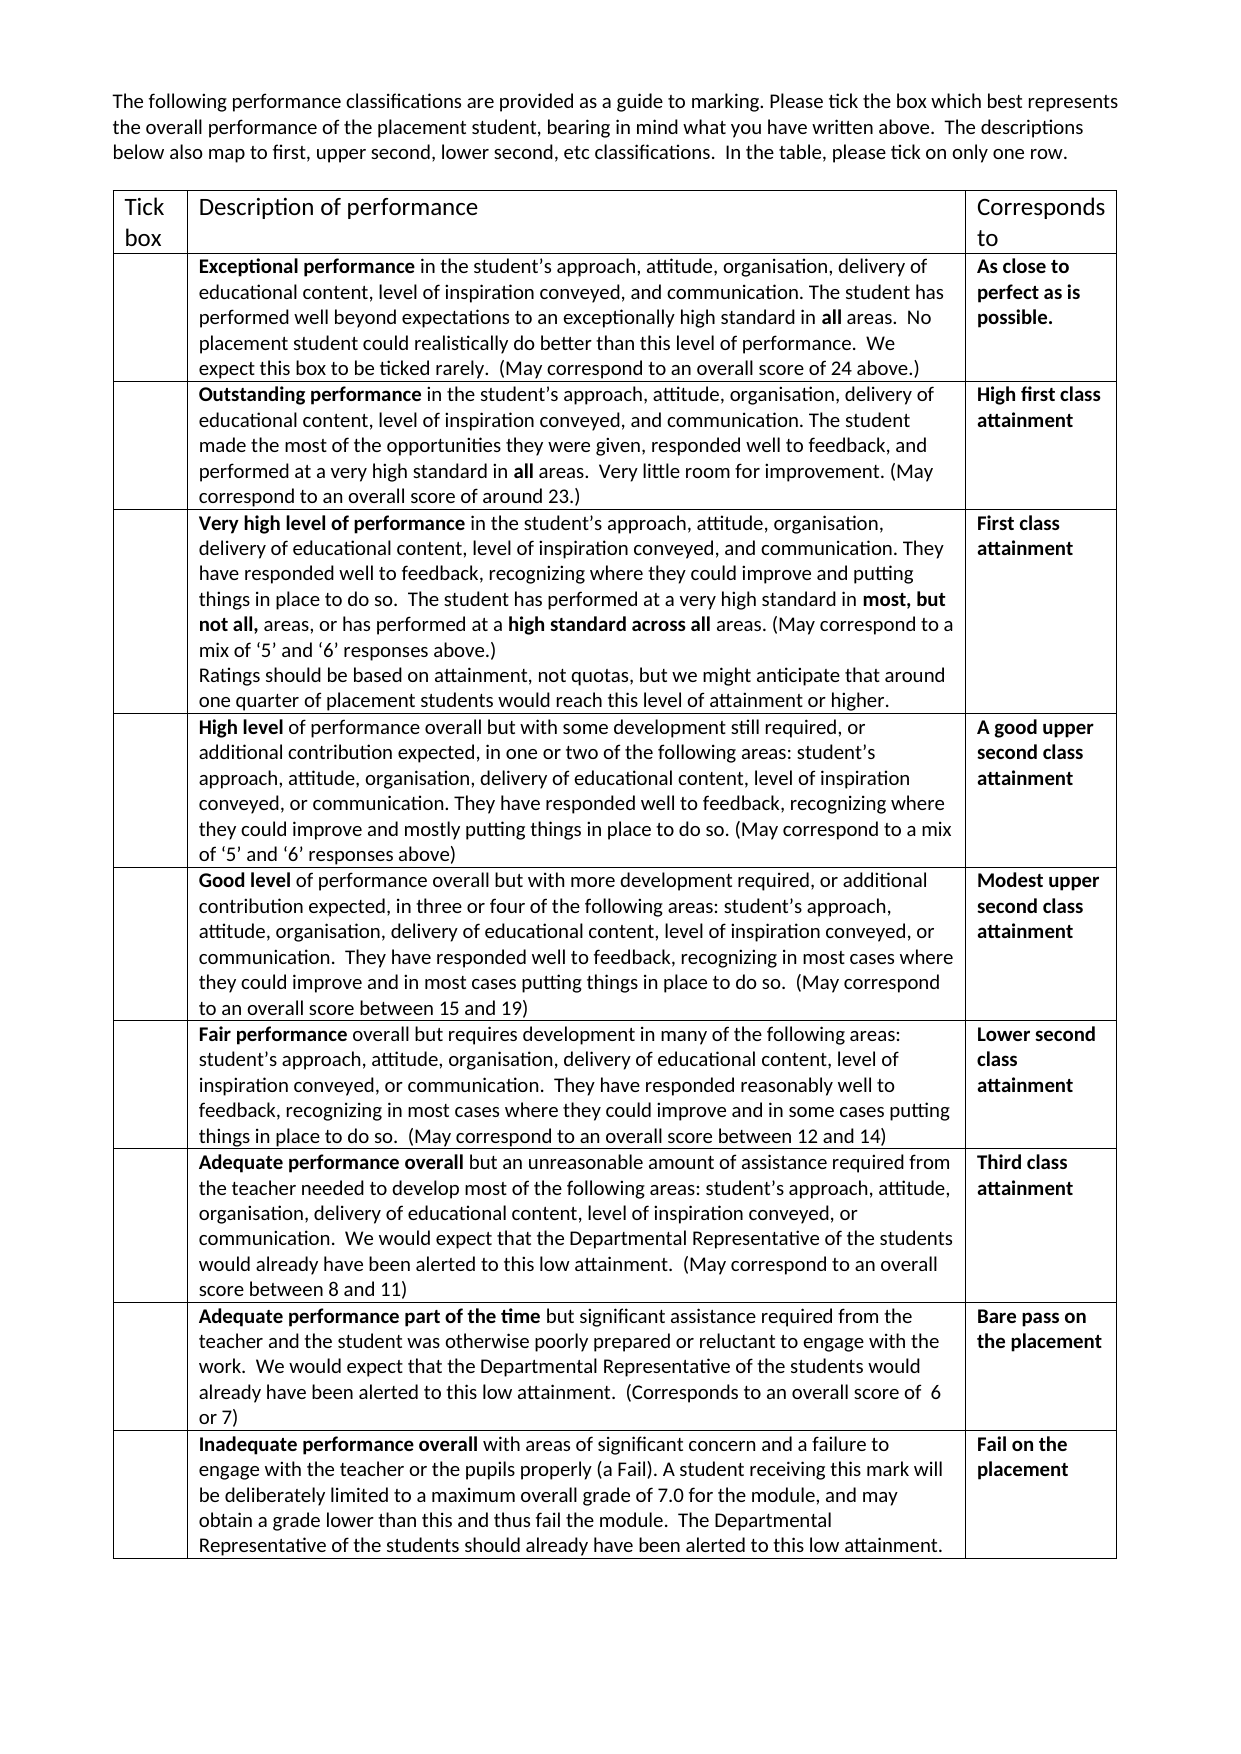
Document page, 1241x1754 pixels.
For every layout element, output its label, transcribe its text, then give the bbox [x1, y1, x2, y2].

table_cell [114, 714, 187, 867]
text The following performance classifications are provided as a guide to marking. Please tick the box which best represents the overall performance of the placement student, bearing in mind what you have written above. The descriptions below also map to first, upper second, lower second, etc classifications. In the table, please tick on only one row. [112, 89, 1128, 165]
table_cell [114, 1303, 187, 1430]
table_cell Lower second class attainment [966, 1021, 1116, 1148]
table_cell [114, 1149, 187, 1302]
table_cell As close to perfect as is possible. [966, 254, 1116, 381]
table_cell [114, 510, 187, 713]
table_cell Very high level of performance in the student’s approach, attitude, organisation, delivery of educational content, level of inspiration conveyed, and communication. They have responded well to feedback, recognizing where they could improve and putting things in place to do so. The student has performed at a very high standard in most, but not all, areas, or has performed at a high standard across all areas. (May correspond to a mix of ‘5’ and ‘6’ responses above.) Ratings should be based on attainment, not quotas, but we might anticipate that around one quarter of placement students would reach this level of attainment or higher. [188, 510, 965, 713]
table_cell [114, 1021, 187, 1148]
table_cell First class attainment [966, 510, 1116, 713]
table_cell A good upper second class attainment [966, 714, 1116, 867]
table_cell Modest upper second class attainment [966, 868, 1116, 1020]
table_cell Inadequate performance overall with areas of significant concern and a failure to engage with the teacher or the pupils properly (a Fail). A student receiving this mark will be deliberately limited to a maximum overall grade of 7.0 for the module, and may obtain a grade lower than this and thus fail the module. The Departmental Representative of the students should already have been alerted to this low attainment. [188, 1431, 965, 1558]
table_header Description of performance [188, 191, 965, 252]
table_cell Exceptional performance in the student’s approach, attitude, organisation, delivery of educational content, level of inspiration conveyed, and communication. The student has performed well beyond expectations to an exceptionally high standard in all areas. No placement student could realistically do better than this level of performance. We expect this box to be ticked rarely. (May correspond to an overall score of 24 above.) [188, 254, 965, 381]
table_cell Bare pass on the placement [966, 1303, 1116, 1430]
table_cell [114, 382, 187, 509]
table_cell [114, 868, 187, 1020]
table_cell Fair performance overall but requires development in many of the following areas: student’s approach, attitude, organisation, delivery of educational content, level of inspiration conveyed, or communication. They have responded reasonably well to feedback, recognizing in most cases where they could improve and in some cases putting things in place to do so. (May correspond to an overall score between 12 and 14) [188, 1021, 965, 1148]
table_cell [114, 254, 187, 381]
table_cell Adequate performance overall but an unreasonable amount of assistance required from the teacher needed to develop most of the following areas: student’s approach, attitude, organisation, delivery of educational content, level of inspiration conveyed, or communication. We would expect that the Departmental Representative of the students would already have been alerted to this low attainment. (May correspond to an overall score between 8 and 11) [188, 1149, 965, 1302]
table_cell [114, 1431, 187, 1558]
table_header Tick box [114, 191, 187, 252]
table_cell High first class attainment [966, 382, 1116, 509]
table_cell Fail on the placement [966, 1431, 1116, 1558]
table_cell Third class attainment [966, 1149, 1116, 1302]
table_cell Outstanding performance in the student’s approach, attitude, organisation, delivery of educational content, level of inspiration conveyed, and communication. The student made the most of the opportunities they were given, responded well to feedback, and performed at a very high standard in all areas. Very little room for improvement. (May correspond to an overall score of around 23.) [188, 382, 965, 509]
table_header Corresponds to [966, 191, 1116, 252]
table_cell High level of performance overall but with some development still required, or additional contribution expected, in one or two of the following areas: student’s approach, attitude, organisation, delivery of educational content, level of inspiration conveyed, or communication. They have responded well to feedback, recognizing where they could improve and mostly putting things in place to do so. (May correspond to a mix of ‘5’ and ‘6’ responses above) [188, 714, 965, 867]
table_cell Good level of performance overall but with more development required, or additional contribution expected, in three or four of the following areas: student’s approach, attitude, organisation, delivery of educational content, level of inspiration conveyed, or communication. They have responded well to feedback, recognizing in most cases where they could improve and in most cases putting things in place to do so. (May correspond to an overall score between 15 and 19) [188, 868, 965, 1020]
table_cell Adequate performance part of the time but significant assistance required from the teacher and the student was otherwise poorly prepared or reluctant to engage with the work. We would expect that the Departmental Representative of the students would already have been alerted to this low attainment. (Corresponds to an overall score of 6 or 7) [188, 1303, 965, 1430]
